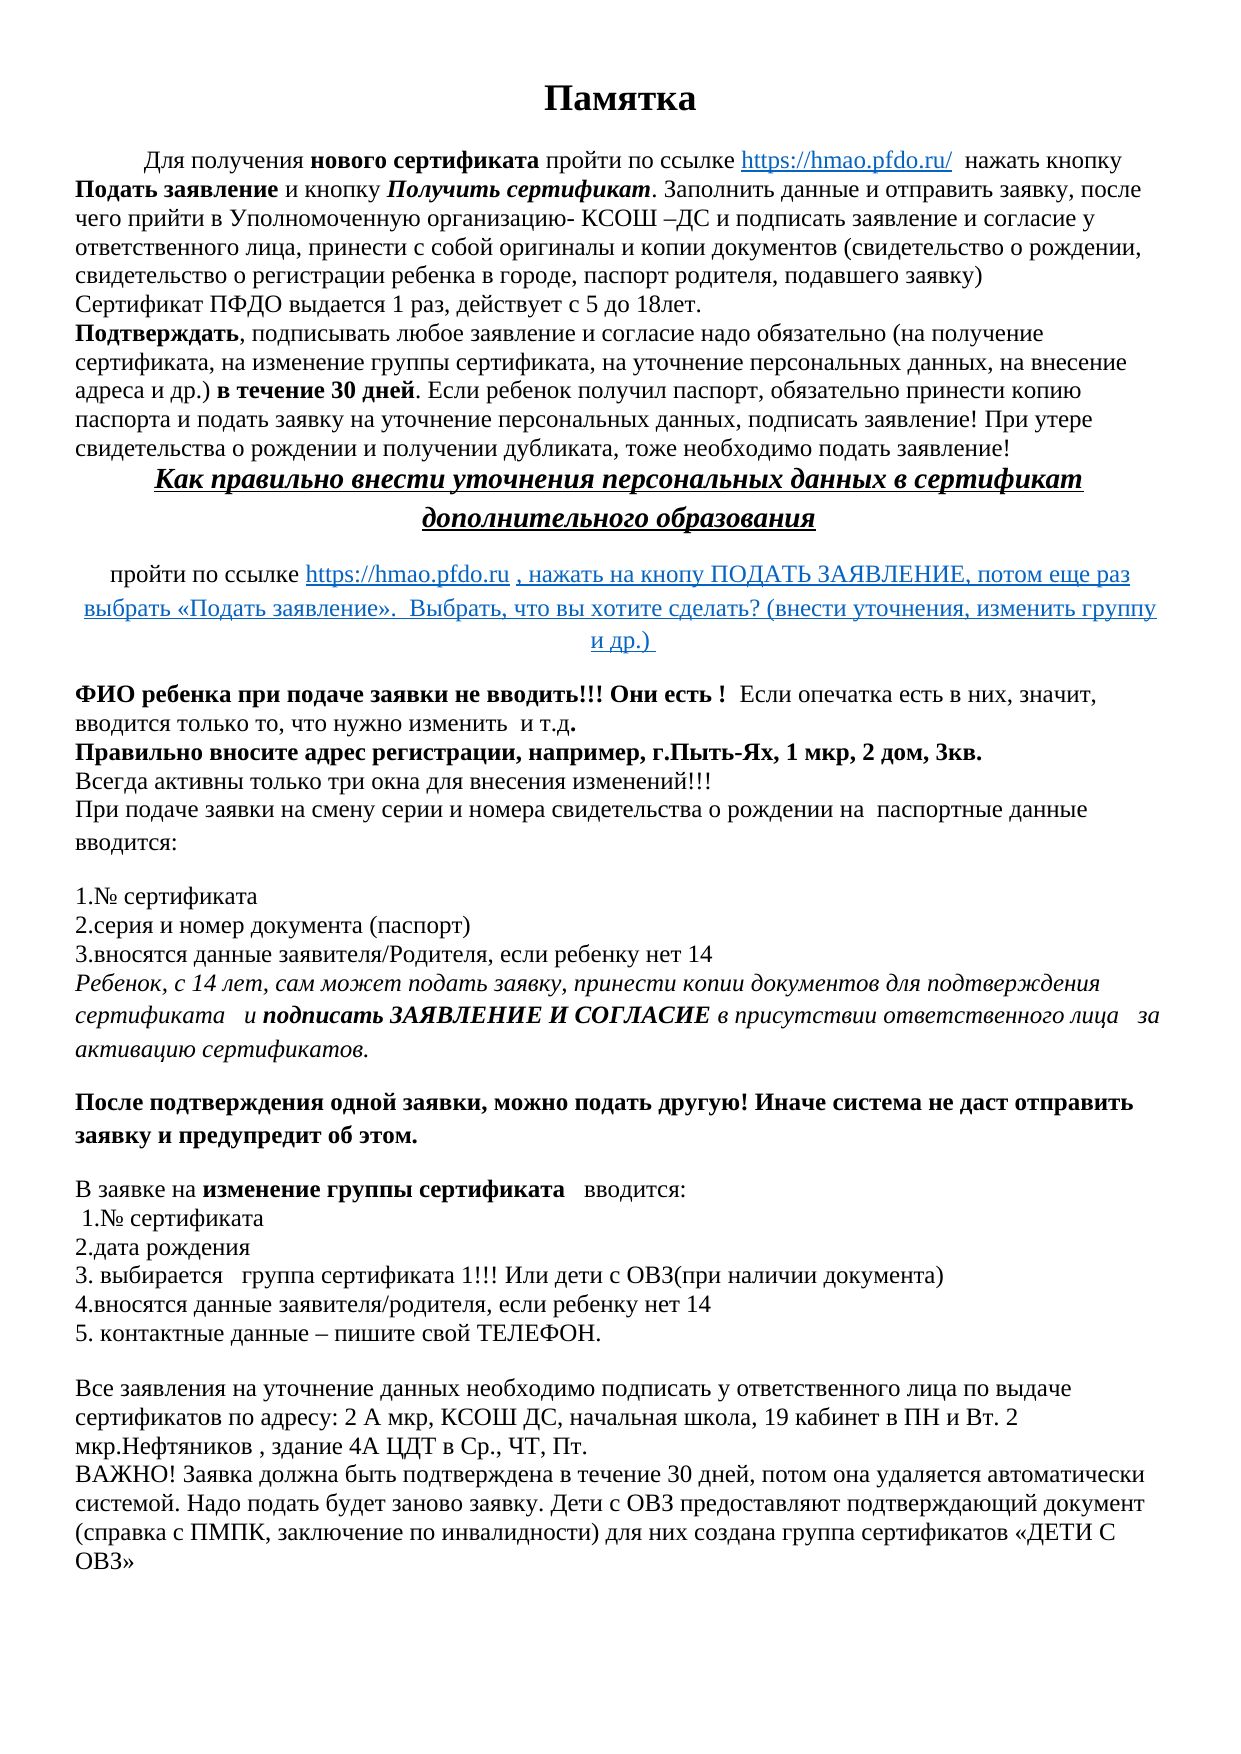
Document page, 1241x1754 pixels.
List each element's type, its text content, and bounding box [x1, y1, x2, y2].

text В заявке на изменение группы сертификата вводится: [75, 1174, 1165, 1203]
text Правильно вносите адрес регистрации, например, г.Пыть-Ях, 1 мкр, 2 дом, 3кв. [75, 737, 1165, 766]
text 1.№ сертификата [75, 881, 1165, 910]
text 3. выбирается группа сертификата 1!!! Или дети с ОВЗ(при наличии документа) [75, 1261, 1165, 1289]
text При подаче заявки на смену серии и номера свидетельства о рождении на паспортные данные вводится: [75, 794, 1165, 856]
text 1.№ сертификата [75, 1203, 1165, 1232]
text Для получения нового сертификата пройти по ссылке https://hmao.pfdo.ru/ нажать кнопку Подать заявление и кнопку Получить сертификат. Заполнить данные и отправить заявку, после чего прийти в Уполномоченную организацию- КСОШ –ДС и подписать заявление и согласие у ответственного лица, принести с собой оригиналы и копии документов (свидетельство о рождении, свидетельство о регистрации ребенка в городе, паспорт родителя, подавшего заявку) [75, 145, 1165, 289]
text Памятка [75, 75, 1165, 118]
text 5. контактные данные – пишите свой ТЕЛЕФОН. [75, 1318, 1165, 1347]
text Подтверждать, подписывать любое заявление и согласие надо обязательно (на получение сертификата, на изменение группы сертификата, на уточнение персональных данных, на внесение адреса и др.) в течение 30 дней. Если ребенок получил паспорт, обязательно принести копию паспорта и подать заявку на уточнение персональных данных, подписать заявление! При утере свидетельства о рождении и получении дубликата, тоже необходимо подать заявление! [75, 318, 1165, 462]
text Сертификат ПФДО выдается 1 раз, действует с 5 до 18лет. [75, 289, 1165, 318]
text пройти по ссылке https://hmao.pfdo.ru , нажать на кнопу ПОДАТЬ ЗАЯВЛЕНИЕ, потом еще раз выбрать «Подать заявление». Выбрать, что вы хотите сделать? (внести уточнения, изменить группу и др.) [75, 559, 1165, 654]
text 2.дата рождения [75, 1232, 1165, 1261]
text 2.серия и номер документа (паспорт) [75, 910, 1165, 939]
text После подтверждения одной заявки, можно подать другую! Иначе система не даст отправить заявку и предупредит об этом. [75, 1087, 1165, 1149]
text Все заявления на уточнение данных необходимо подписать у ответственного лица по выдаче сертификатов по адресу: 2 А мкр, КСОШ ДС, начальная школа, 19 кабинет в ПН и Вт. 2 мкр.Нефтяников , здание 4А ЦДТ в Ср., ЧТ, Пт. [75, 1373, 1165, 1459]
text Как правильно внести уточнения персональных данных в сертификат дополнительного образования [75, 462, 1165, 534]
text ФИО ребенка при подаче заявки не вводить!!! Они есть ! Если опечатка есть в них, значит, вводится только то, что нужно изменить и т.д. [75, 679, 1165, 737]
text Ребенок, с 14 лет, сам может подать заявку, принести копии документов для подтверждения сертификата и подписать ЗАЯВЛЕНИЕ И СОГЛАСИЕ в присутствии ответственного лица за активацию сертификатов. [75, 968, 1165, 1062]
text 3.вносятся данные заявителя/Родителя, если ребенку нет 14 [75, 939, 1165, 968]
text Всегда активны только три окна для внесения изменений!!! [75, 766, 1165, 794]
text 4.вносятся данные заявителя/родителя, если ребенку нет 14 [75, 1289, 1165, 1318]
text ВАЖНО! Заявка должна быть подтверждена в течение 30 дней, потом она удаляется автоматически системой. Надо подать будет заново заявку. Дети с ОВЗ предоставляют подтверждающий документ (справка с ПМПК, заключение по инвалидности) для них создана группа сертификатов «ДЕТИ С ОВЗ» [75, 1459, 1165, 1574]
